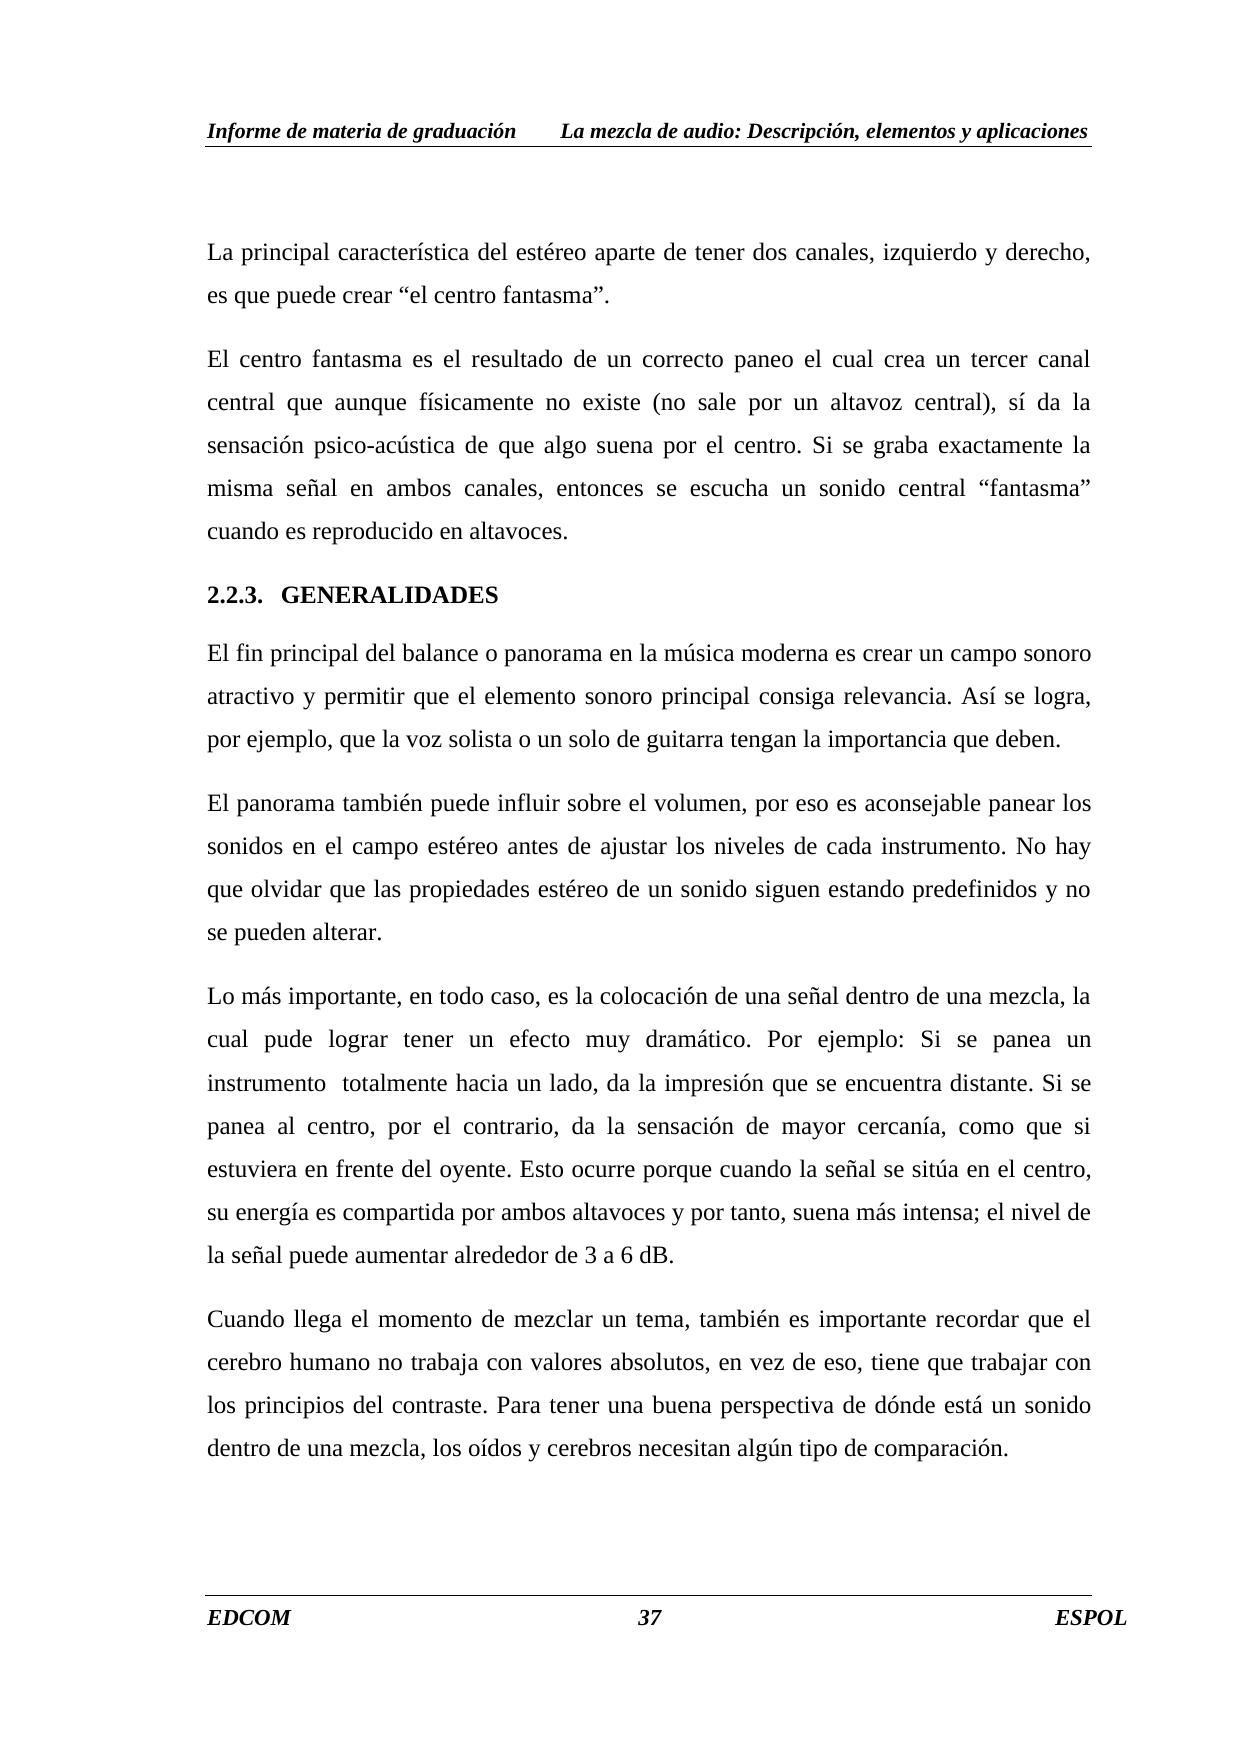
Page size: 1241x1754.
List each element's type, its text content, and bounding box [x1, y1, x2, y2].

text Lo más importante, en todo caso, es la colocación de una señal dentro de una mezcla, la cual pude lograr tener un efecto muy dramático. Por ejemplo: Si se panea un instrumento totalmente hacia un lado, da la impresión que se encuentra distante. Si se panea al centro, por el contrario, da la sensación de mayor cercanía, como que si estuviera en frente del oyente. Esto ocurre porque cuando la señal se sitúa en el centro, su energía es compartida por ambos altavoces y por tanto, suena más intensa; el nivel de la señal puede aumentar alrededor de 3 a 6 dB. [207, 981, 1092, 1269]
text La principal característica del estéreo aparte de tener dos canales, izquierdo y derecho, es que puede crear “el centro fantasma”. [207, 237, 1092, 309]
text El fin principal del balance o panorama en la música moderna es crear un campo sonoro atractivo y permitir que el elemento sonoro principal consiga relevancia. Así se logra, por ejemplo, que la voz solista o un solo de guitarra tengan la importancia que deben. [207, 638, 1092, 753]
text GENERALIDADES [207, 580, 1092, 609]
text El panorama también puede influir sobre el volumen, por eso es aconsejable panear los sonidos en el campo estéreo antes de ajustar los niveles de cada instrumento. No hay que olvidar que las propiedades estéreo de un sonido siguen estando predefinidos y no se pueden alterar. [207, 788, 1092, 946]
text El centro fantasma es el resultado de un correcto paneo el cual crea un tercer canal central que aunque físicamente no existe (no sale por un altavoz central), sí da la sensación psico-acústica de que algo suena por el centro. Si se graba exactamente la misma señal en ambos canales, entonces se escucha un sonido central “fantasma” cuando es reproducido en altavoces. [207, 344, 1092, 545]
text Cuando llega el momento de mezclar un tema, también es importante recordar que el cerebro humano no trabaja con valores absolutos, en vez de eso, tiene que trabajar con los principios del contraste. Para tener una buena perspectiva de dónde está un sonido dentro de una mezcla, los oídos y cerebros necesitan algún tipo de comparación. [207, 1304, 1092, 1462]
